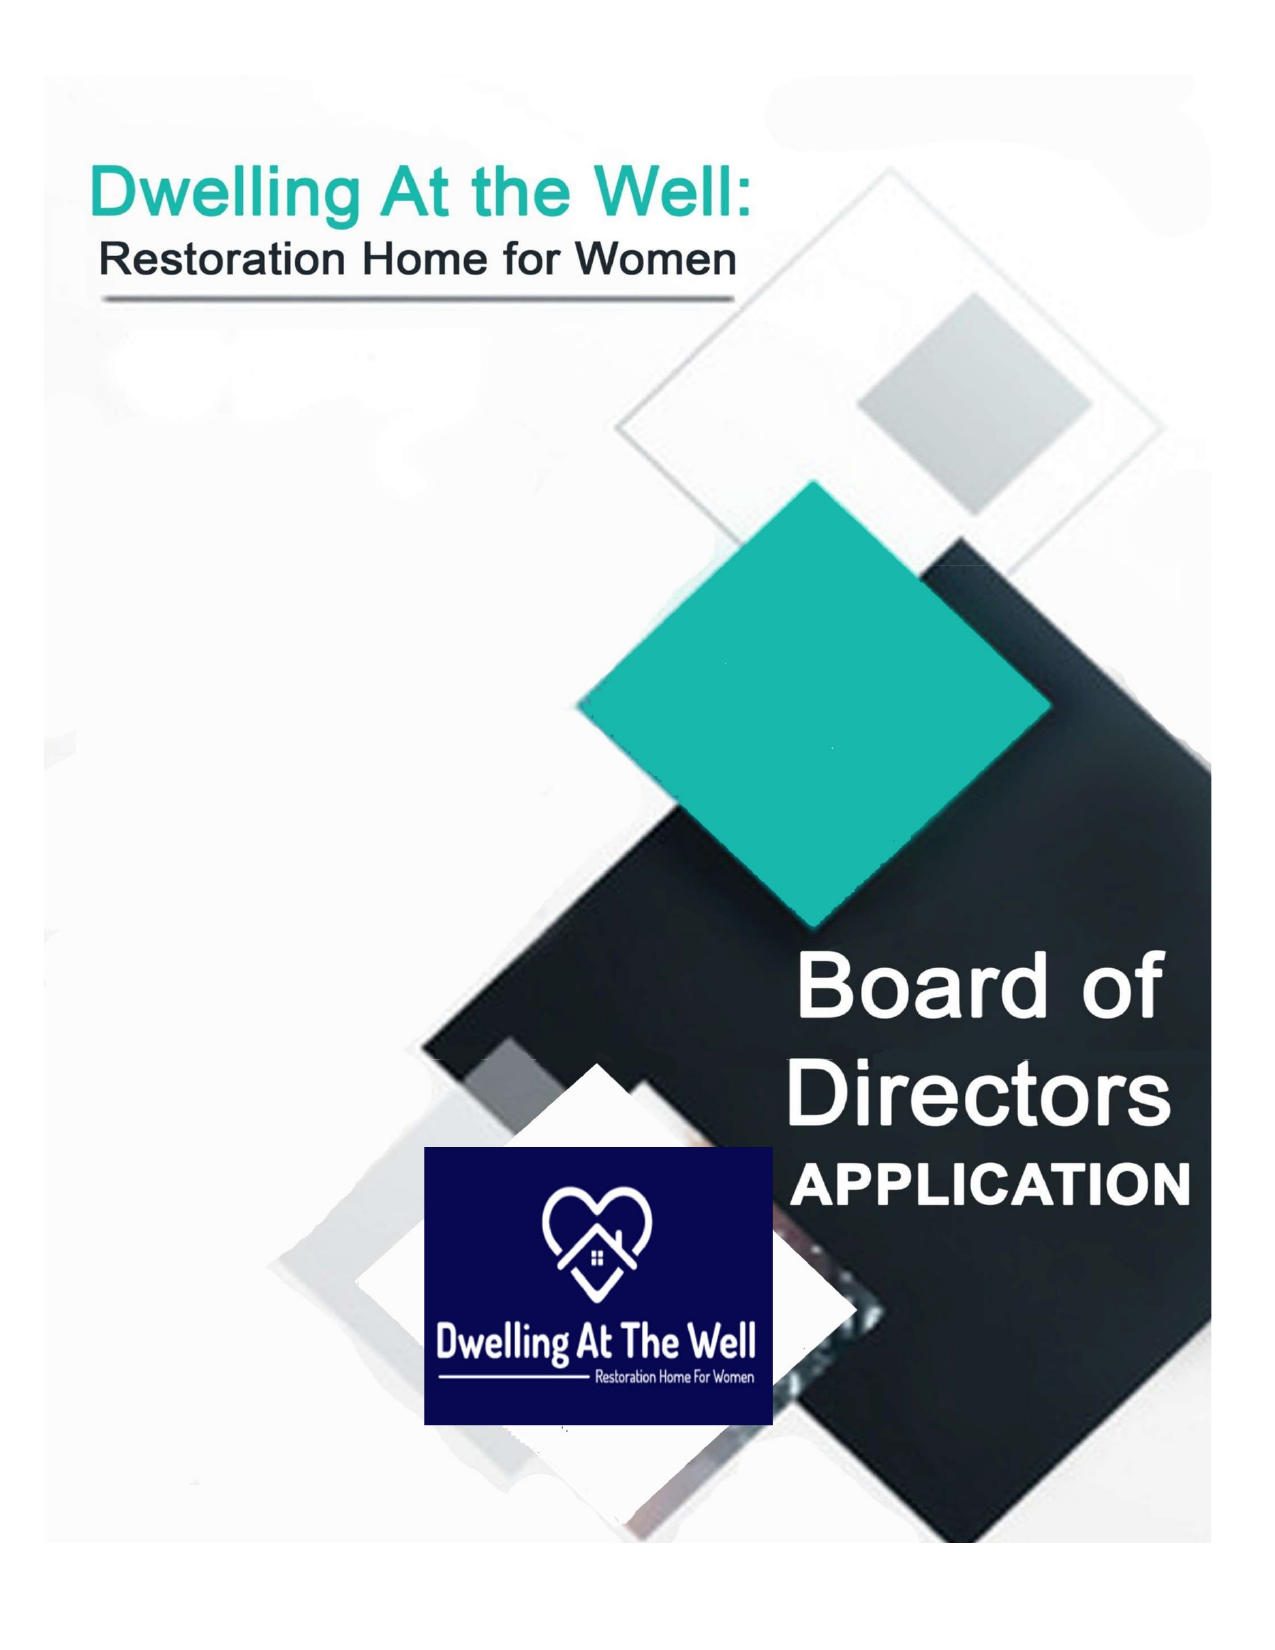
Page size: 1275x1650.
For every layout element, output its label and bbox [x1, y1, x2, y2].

picture [42, 75, 1210, 1539]
